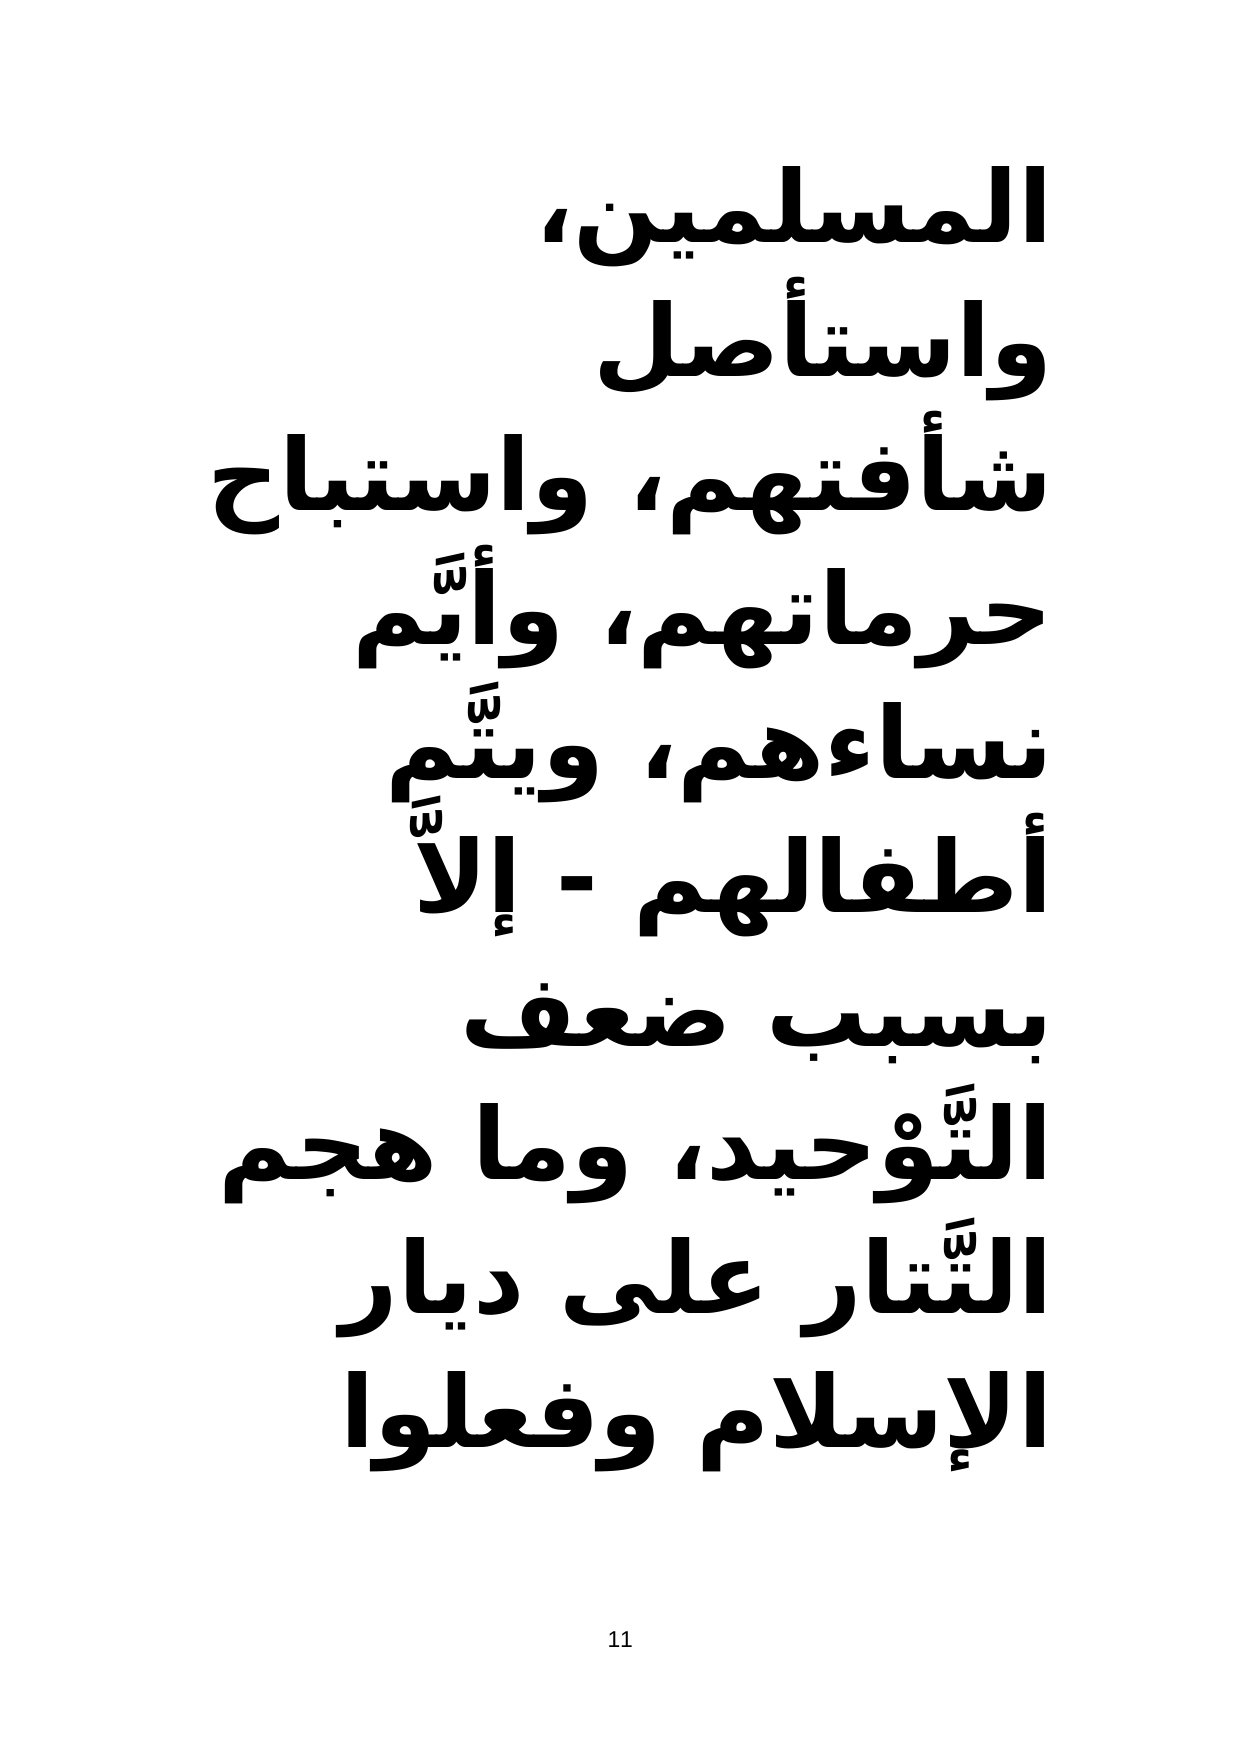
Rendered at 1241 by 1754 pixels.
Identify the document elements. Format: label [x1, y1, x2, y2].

text [187, 150, 1053, 1471]
